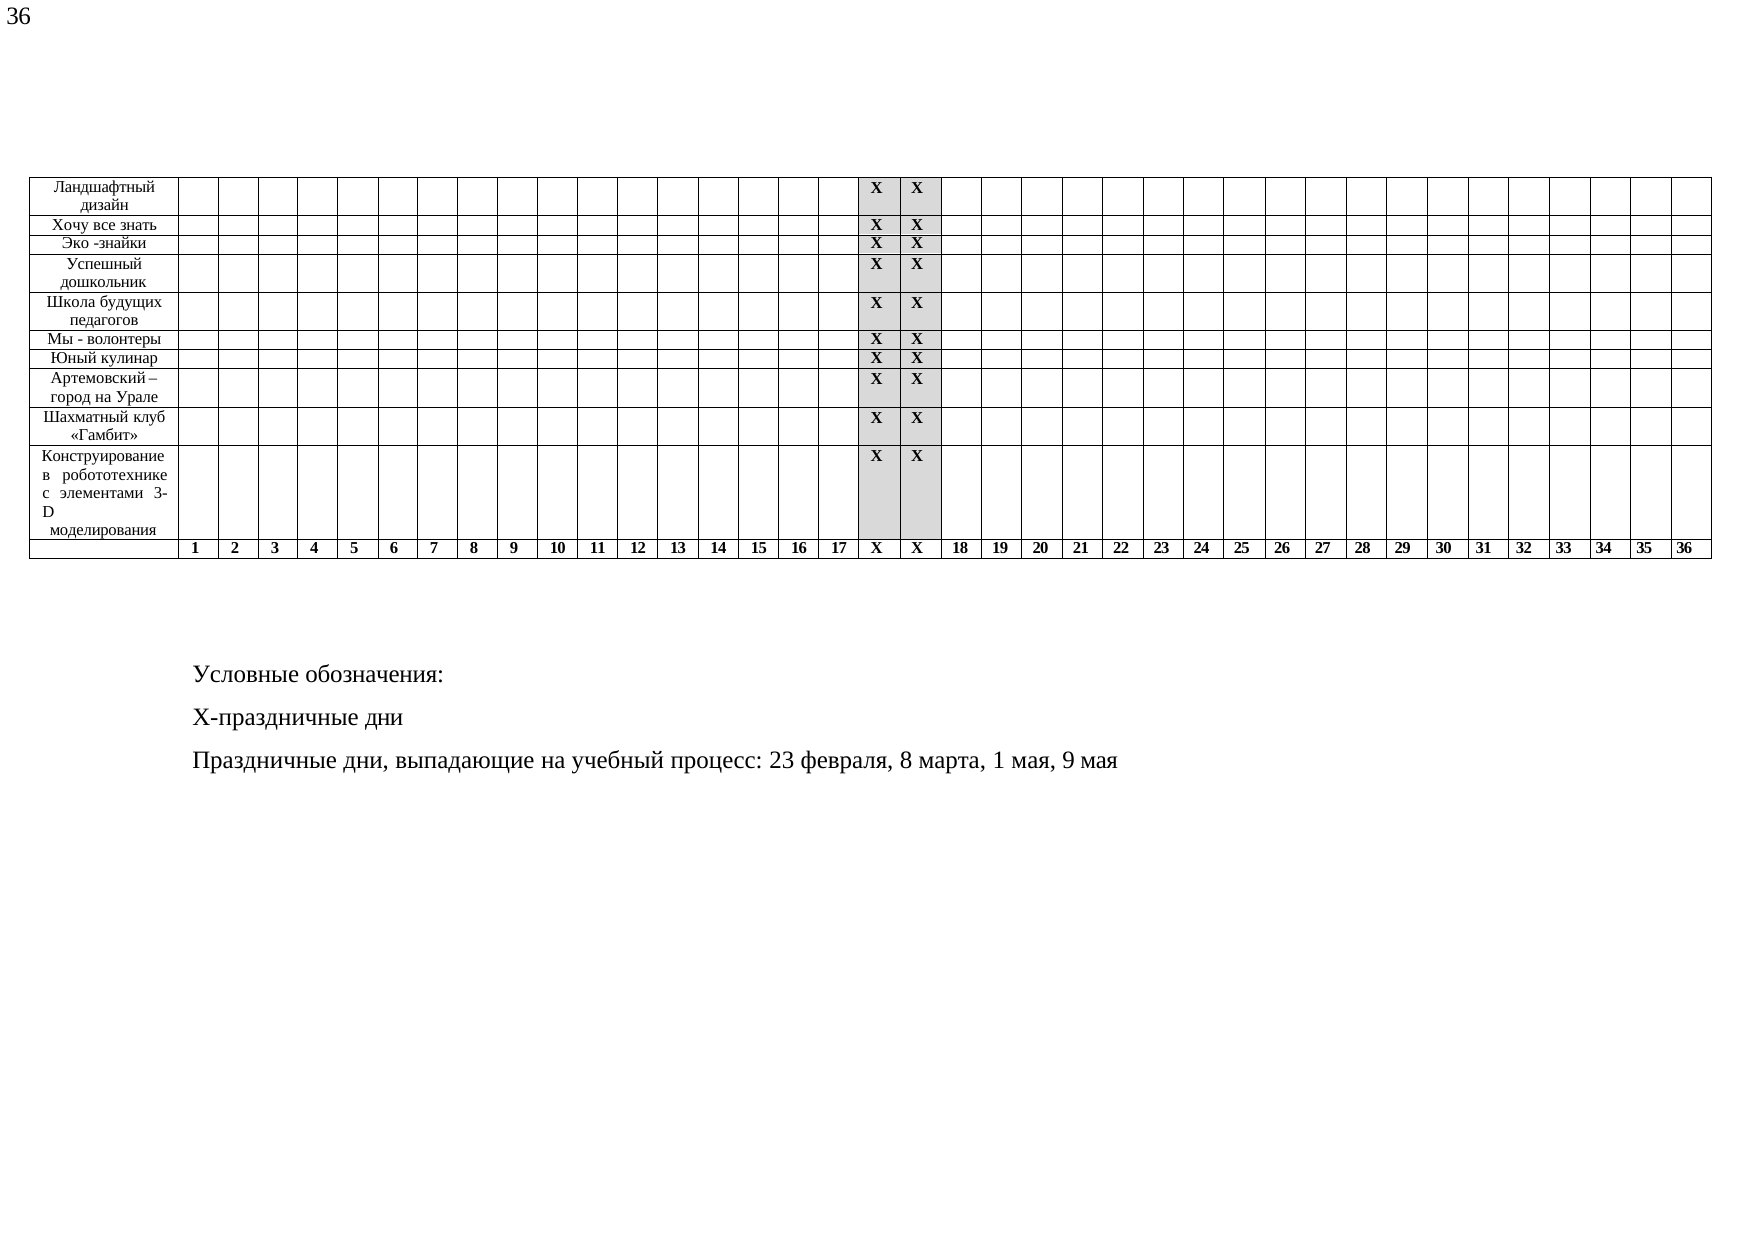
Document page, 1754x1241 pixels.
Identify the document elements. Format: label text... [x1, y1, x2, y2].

table_cell Х [901, 408, 941, 445]
table_cell [1144, 255, 1183, 292]
table_cell [1672, 293, 1711, 330]
table_cell [379, 331, 417, 349]
table_cell [1022, 331, 1062, 349]
table_cell [779, 255, 818, 292]
table_cell 18 [942, 540, 981, 558]
table_cell [538, 255, 577, 292]
table_cell [1591, 408, 1630, 445]
table_cell [578, 446, 617, 539]
table_cell [298, 293, 337, 330]
table_cell [739, 446, 778, 539]
table_cell [982, 236, 1021, 253]
table_cell [658, 216, 698, 234]
table_cell 19 [982, 540, 1021, 558]
table_cell [1144, 216, 1183, 234]
table_cell [658, 350, 698, 368]
table_cell [1184, 236, 1223, 253]
table_cell 29 [1387, 540, 1427, 558]
table_cell [699, 350, 738, 368]
table_cell [1550, 369, 1590, 407]
table_cell [699, 408, 738, 445]
table_cell [1672, 216, 1711, 234]
table_cell 2 [219, 540, 258, 558]
table_cell [1387, 408, 1427, 445]
table_cell [1591, 350, 1630, 368]
table_cell [298, 408, 337, 445]
table_cell [699, 293, 738, 330]
table_cell [618, 236, 657, 253]
table_cell [1509, 255, 1549, 292]
text Праздничные дни, выпадающие на учебный процесс: 23 февраля, 8 марта, 1 мая, 9 мая [192, 746, 1710, 774]
table_cell [179, 350, 218, 368]
table_cell [379, 216, 417, 234]
table_cell [1631, 236, 1671, 253]
table_cell [418, 216, 457, 234]
table_cell [1387, 446, 1427, 539]
table_cell [1469, 369, 1508, 407]
table_cell [1550, 331, 1590, 349]
table_header [618, 178, 657, 215]
table_cell [1631, 446, 1671, 539]
table_cell [819, 331, 858, 349]
table_cell [618, 446, 657, 539]
table_cell [819, 408, 858, 445]
table_cell 31 [1469, 540, 1508, 558]
table_cell 34 [1591, 540, 1630, 558]
table_cell [819, 446, 858, 539]
table_cell [1347, 236, 1386, 253]
table_cell 27 [1306, 540, 1346, 558]
table_cell [379, 236, 417, 253]
table_cell [1428, 216, 1468, 234]
text Условные обозначения: [192, 659, 1710, 688]
table_cell [1550, 408, 1590, 445]
table_cell Артемовский – город на Урале [30, 369, 178, 407]
table_header [298, 178, 337, 215]
table_cell [418, 350, 457, 368]
table_cell 15 [739, 540, 778, 558]
table_cell [1266, 255, 1305, 292]
table_cell [1672, 369, 1711, 407]
table_cell [1469, 350, 1508, 368]
table_cell [779, 369, 818, 407]
table_cell [1631, 293, 1671, 330]
table_cell [1469, 331, 1508, 349]
table_cell [739, 236, 778, 253]
table_cell [219, 216, 258, 234]
table_cell [1550, 350, 1590, 368]
table_cell [1591, 236, 1630, 253]
table_cell [1266, 446, 1305, 539]
table_cell [179, 236, 218, 253]
table_cell [942, 236, 981, 253]
table_cell [1184, 369, 1223, 407]
table_header [942, 178, 981, 215]
table_cell [1428, 255, 1468, 292]
table_header [1184, 178, 1223, 215]
table_cell [1103, 255, 1143, 292]
table_cell [259, 236, 297, 253]
table_cell [578, 331, 617, 349]
table_cell [338, 350, 378, 368]
table_cell [1347, 331, 1386, 349]
table_cell Х [859, 540, 900, 558]
table_cell [1347, 369, 1386, 407]
table_header [1469, 178, 1508, 215]
table_cell [538, 408, 577, 445]
table_cell [942, 331, 981, 349]
table_cell [1063, 350, 1102, 368]
table_cell [1022, 216, 1062, 234]
table_cell [538, 331, 577, 349]
table_cell [1591, 216, 1630, 234]
table_cell [179, 216, 218, 234]
table_cell [982, 255, 1021, 292]
table_cell [1144, 293, 1183, 330]
table_cell [458, 446, 497, 539]
table_cell [982, 350, 1021, 368]
table_cell [1631, 216, 1671, 234]
table_cell [739, 369, 778, 407]
table_cell [1509, 369, 1549, 407]
table_cell 36 [1672, 540, 1711, 558]
table_cell [1184, 255, 1223, 292]
table_cell [418, 408, 457, 445]
table_cell [1022, 293, 1062, 330]
table_cell [458, 369, 497, 407]
table_header [1266, 178, 1305, 215]
table_cell [1306, 236, 1346, 253]
table_cell [1266, 331, 1305, 349]
table_cell [1387, 236, 1427, 253]
table_header Х [901, 178, 941, 215]
table_cell 10 [538, 540, 577, 558]
table_cell [338, 331, 378, 349]
table_cell [538, 236, 577, 253]
table_cell [618, 331, 657, 349]
table_cell Х [901, 293, 941, 330]
table_header [1428, 178, 1468, 215]
table_cell [338, 236, 378, 253]
table_cell Х [901, 331, 941, 349]
table_cell [1144, 408, 1183, 445]
table_cell [1224, 293, 1265, 330]
table_cell [298, 331, 337, 349]
table_cell [699, 369, 738, 407]
table_header [1550, 178, 1590, 215]
table_cell Х [859, 331, 900, 349]
table_cell [1022, 369, 1062, 407]
table_cell [982, 293, 1021, 330]
table_header [819, 178, 858, 215]
table_cell 16 [779, 540, 818, 558]
table_cell [498, 446, 537, 539]
table_header [1631, 178, 1671, 215]
table_cell [1063, 216, 1102, 234]
table_cell [982, 216, 1021, 234]
table_cell [1063, 408, 1102, 445]
table_cell [578, 293, 617, 330]
table_header [259, 178, 297, 215]
table_cell [578, 236, 617, 253]
table_cell [1428, 446, 1468, 539]
table_cell [942, 255, 981, 292]
table_cell [1550, 255, 1590, 292]
table_cell [219, 369, 258, 407]
table_cell [819, 293, 858, 330]
table_cell [658, 408, 698, 445]
table_cell [739, 216, 778, 234]
table_cell [1224, 331, 1265, 349]
table_cell [1550, 236, 1590, 253]
table_cell Х [859, 369, 900, 407]
table_cell [498, 369, 537, 407]
table_cell [498, 236, 537, 253]
table_cell [1306, 350, 1346, 368]
table_cell [1509, 350, 1549, 368]
table_cell [658, 236, 698, 253]
table_cell [458, 350, 497, 368]
table_cell [942, 216, 981, 234]
table_cell Х [859, 255, 900, 292]
table_cell [1266, 236, 1305, 253]
table_cell [1224, 369, 1265, 407]
table_cell [1672, 255, 1711, 292]
table_cell [658, 369, 698, 407]
table_cell 21 [1063, 540, 1102, 558]
table_cell [658, 331, 698, 349]
table_cell [1509, 331, 1549, 349]
table_header Ландшафтный дизайн [30, 178, 178, 215]
table_cell [418, 446, 457, 539]
table_cell [1631, 255, 1671, 292]
table_cell [1469, 446, 1508, 539]
table_cell [982, 369, 1021, 407]
table_cell [1022, 350, 1062, 368]
table_cell [819, 255, 858, 292]
table_cell [1103, 408, 1143, 445]
table_cell [819, 216, 858, 234]
table_cell Х [901, 255, 941, 292]
table_cell [658, 255, 698, 292]
table_cell [1347, 216, 1386, 234]
table_header [458, 178, 497, 215]
table_cell [779, 331, 818, 349]
table_cell [259, 350, 297, 368]
table_cell 23 [1144, 540, 1183, 558]
table_cell [942, 369, 981, 407]
table_cell [538, 216, 577, 234]
table_cell [219, 331, 258, 349]
table_cell [578, 408, 617, 445]
table_cell [338, 216, 378, 234]
table_cell [942, 408, 981, 445]
table_cell [1144, 350, 1183, 368]
table_cell [1306, 293, 1346, 330]
table_header [498, 178, 537, 215]
table_cell [259, 216, 297, 234]
table_cell [538, 446, 577, 539]
table_cell [219, 408, 258, 445]
table_cell [259, 408, 297, 445]
table_cell [618, 369, 657, 407]
table_cell [1631, 331, 1671, 349]
table_cell [982, 331, 1021, 349]
table_header [1306, 178, 1346, 215]
table_cell 28 [1347, 540, 1386, 558]
table_cell [1224, 350, 1265, 368]
table_cell [1550, 216, 1590, 234]
table_cell Х [901, 369, 941, 407]
table_cell [1063, 236, 1102, 253]
table_cell [298, 255, 337, 292]
table_cell [259, 369, 297, 407]
table_cell [1347, 255, 1386, 292]
table_cell [1103, 369, 1143, 407]
table_cell [1144, 236, 1183, 253]
table_cell [578, 369, 617, 407]
table_cell [418, 293, 457, 330]
table_cell Юный кулинар [30, 350, 178, 368]
table_cell [779, 350, 818, 368]
table_cell [618, 255, 657, 292]
table_cell [458, 331, 497, 349]
table_cell [779, 216, 818, 234]
table_cell [1022, 408, 1062, 445]
table_cell [739, 408, 778, 445]
table_cell [1063, 255, 1102, 292]
table_header [538, 178, 577, 215]
table_cell [1224, 255, 1265, 292]
table_cell [699, 255, 738, 292]
table_cell 11 [578, 540, 617, 558]
table_cell [1266, 350, 1305, 368]
table_cell [1184, 350, 1223, 368]
table_cell [1591, 293, 1630, 330]
table_cell [1672, 408, 1711, 445]
table_cell 8 [458, 540, 497, 558]
table_cell [1022, 236, 1062, 253]
table_cell [379, 350, 417, 368]
table_header [1103, 178, 1143, 215]
table_header [1509, 178, 1549, 215]
table_cell [1063, 369, 1102, 407]
table_cell [1184, 408, 1223, 445]
table_header [578, 178, 617, 215]
table_cell [458, 255, 497, 292]
table_cell [1387, 216, 1427, 234]
table_cell Х [901, 216, 941, 234]
table_cell [259, 255, 297, 292]
table_cell [779, 408, 818, 445]
table_cell [338, 293, 378, 330]
table_cell 24 [1184, 540, 1223, 558]
table_cell [1428, 293, 1468, 330]
table_cell [418, 331, 457, 349]
table_cell [699, 331, 738, 349]
table_cell [259, 331, 297, 349]
table_cell [1631, 408, 1671, 445]
table_cell Х [901, 540, 941, 558]
table_cell [1022, 255, 1062, 292]
table_cell [739, 255, 778, 292]
table_cell [538, 293, 577, 330]
table_cell [1224, 446, 1265, 539]
table_cell [699, 216, 738, 234]
table_header [1224, 178, 1265, 215]
table_cell [1103, 236, 1143, 253]
table_cell Х [859, 293, 900, 330]
table_header [219, 178, 258, 215]
table_cell [179, 255, 218, 292]
table_cell [779, 293, 818, 330]
table_cell Х [859, 236, 900, 253]
table_cell [538, 369, 577, 407]
table_cell [219, 350, 258, 368]
table_cell [1428, 331, 1468, 349]
table_cell [1672, 331, 1711, 349]
table_cell [458, 216, 497, 234]
table_cell [1428, 350, 1468, 368]
table_cell [418, 369, 457, 407]
table_cell [982, 408, 1021, 445]
table_cell Эко -знайки [30, 236, 178, 253]
table_cell [1387, 331, 1427, 349]
table_cell [338, 446, 378, 539]
table_cell [498, 216, 537, 234]
table_cell [1103, 331, 1143, 349]
table_header [658, 178, 698, 215]
table_cell [1509, 446, 1549, 539]
table_cell [338, 255, 378, 292]
table_cell [578, 255, 617, 292]
table_header [699, 178, 738, 215]
table_cell [618, 408, 657, 445]
table_cell [298, 216, 337, 234]
table_cell [298, 350, 337, 368]
table_cell [259, 293, 297, 330]
table_cell [1103, 293, 1143, 330]
table_cell [618, 216, 657, 234]
table_header [1063, 178, 1102, 215]
table_cell [982, 446, 1021, 539]
table_cell [298, 446, 337, 539]
table_cell [1266, 369, 1305, 407]
table_header [779, 178, 818, 215]
table_cell [1063, 446, 1102, 539]
table_cell Шахматный клуб «Гамбит» [30, 408, 178, 445]
table_cell [1591, 369, 1630, 407]
table_header [1022, 178, 1062, 215]
table_cell [1347, 446, 1386, 539]
table_cell 13 [658, 540, 698, 558]
table_cell [179, 369, 218, 407]
table_cell [1347, 293, 1386, 330]
table_cell [1144, 446, 1183, 539]
table_cell [658, 446, 698, 539]
table_cell [1631, 350, 1671, 368]
table_cell 35 [1631, 540, 1671, 558]
table_cell [1103, 446, 1143, 539]
table_cell 9 [498, 540, 537, 558]
table_cell [1591, 331, 1630, 349]
table_cell [1306, 216, 1346, 234]
table_cell 3 [259, 540, 297, 558]
table_cell [219, 236, 258, 253]
table_cell [179, 408, 218, 445]
table_cell [259, 446, 297, 539]
table_cell [418, 255, 457, 292]
table_cell [699, 446, 738, 539]
table_cell 1 [179, 540, 218, 558]
table_cell [1509, 408, 1549, 445]
table_cell [179, 293, 218, 330]
table_cell [1672, 236, 1711, 253]
table_cell [1063, 331, 1102, 349]
table_cell Х [901, 236, 941, 253]
table_cell 14 [699, 540, 738, 558]
table_cell [1184, 216, 1223, 234]
table_cell [1672, 446, 1711, 539]
table_cell [658, 293, 698, 330]
table_cell [739, 350, 778, 368]
table_cell [498, 350, 537, 368]
table_cell [30, 540, 178, 558]
table_header [1387, 178, 1427, 215]
table_cell [1306, 331, 1346, 349]
table_cell 12 [618, 540, 657, 558]
table_cell Х [859, 216, 900, 234]
table_header Х [859, 178, 900, 215]
table_cell Х [859, 408, 900, 445]
table_cell Мы - волонтеры [30, 331, 178, 349]
table_cell Хочу все знать [30, 216, 178, 234]
table_cell 5 [338, 540, 378, 558]
table_cell Х [859, 350, 900, 368]
table_cell 26 [1266, 540, 1305, 558]
table_cell [942, 350, 981, 368]
table_cell [1184, 293, 1223, 330]
table_cell 30 [1428, 540, 1468, 558]
table_cell [338, 369, 378, 407]
table_cell [1103, 216, 1143, 234]
table_header [1347, 178, 1386, 215]
table_cell [1144, 331, 1183, 349]
table_cell [1631, 369, 1671, 407]
table_cell [1224, 408, 1265, 445]
table_cell [379, 255, 417, 292]
table_cell [1184, 446, 1223, 539]
table_cell 25 [1224, 540, 1265, 558]
table_cell [1387, 369, 1427, 407]
table_cell [1306, 446, 1346, 539]
table_cell Х [859, 446, 900, 539]
table_cell [1550, 293, 1590, 330]
table_cell Х [901, 350, 941, 368]
table_header [179, 178, 218, 215]
table_cell [1022, 446, 1062, 539]
table_cell [379, 446, 417, 539]
table_cell [379, 408, 417, 445]
table_cell [942, 446, 981, 539]
table_header [1591, 178, 1630, 215]
table_cell [219, 293, 258, 330]
table_cell [458, 236, 497, 253]
table_cell [819, 350, 858, 368]
table_cell [1591, 255, 1630, 292]
table_cell Успешный дошкольник [30, 255, 178, 292]
table_cell [458, 408, 497, 445]
table_cell [338, 408, 378, 445]
table_cell [1103, 350, 1143, 368]
table_cell [1550, 446, 1590, 539]
table_cell [538, 350, 577, 368]
table_cell [578, 350, 617, 368]
table_cell [498, 331, 537, 349]
table_cell [618, 350, 657, 368]
table_cell [498, 255, 537, 292]
table_cell [1509, 216, 1549, 234]
table_cell 20 [1022, 540, 1062, 558]
table_header [982, 178, 1021, 215]
table_cell [498, 408, 537, 445]
table_cell [1591, 446, 1630, 539]
table_cell 17 [819, 540, 858, 558]
table_cell [779, 236, 818, 253]
table_cell [1428, 408, 1468, 445]
table_cell [819, 236, 858, 253]
table_cell [498, 293, 537, 330]
table_cell [219, 446, 258, 539]
table_cell [699, 236, 738, 253]
table_cell [1347, 408, 1386, 445]
table_cell [1428, 236, 1468, 253]
table_cell Х [901, 446, 941, 539]
text Х-праздничные дни [192, 702, 1710, 731]
table_cell [1509, 293, 1549, 330]
table_cell [1306, 255, 1346, 292]
table_header [338, 178, 378, 215]
table_cell [578, 216, 617, 234]
table_header [739, 178, 778, 215]
table_cell [1428, 369, 1468, 407]
table_cell [1672, 350, 1711, 368]
table_cell [179, 331, 218, 349]
table_cell [379, 293, 417, 330]
table_cell [1306, 408, 1346, 445]
table_cell [1469, 293, 1508, 330]
table_cell [1347, 350, 1386, 368]
table_cell [458, 293, 497, 330]
table_cell [1266, 408, 1305, 445]
table_cell [1469, 236, 1508, 253]
table_cell [298, 369, 337, 407]
table_cell 7 [418, 540, 457, 558]
table_cell [1509, 236, 1549, 253]
table_cell [1224, 236, 1265, 253]
table_cell 32 [1509, 540, 1549, 558]
table_cell [1224, 216, 1265, 234]
table_cell [379, 369, 417, 407]
table_cell [1469, 255, 1508, 292]
table_cell [779, 446, 818, 539]
table_cell [1266, 293, 1305, 330]
table_cell [1184, 331, 1223, 349]
table_cell Школа будущих педагогов [30, 293, 178, 330]
table_cell [618, 293, 657, 330]
table_cell [739, 331, 778, 349]
table_cell [1469, 408, 1508, 445]
table_cell 6 [379, 540, 417, 558]
table_cell [1387, 293, 1427, 330]
table_cell [739, 293, 778, 330]
table_header [379, 178, 417, 215]
table_cell [819, 369, 858, 407]
table_header [1144, 178, 1183, 215]
table_cell [1266, 216, 1305, 234]
table_cell [418, 236, 457, 253]
table_cell [1306, 369, 1346, 407]
table_cell [298, 236, 337, 253]
table_cell [1469, 216, 1508, 234]
table_cell 33 [1550, 540, 1590, 558]
table_cell Конструирование в робототехнике с элементами 3-D моделирования [30, 446, 178, 539]
table_cell [942, 293, 981, 330]
table_cell [1387, 350, 1427, 368]
table_header [1672, 178, 1711, 215]
table_header [418, 178, 457, 215]
table_cell [1144, 369, 1183, 407]
table_cell [179, 446, 218, 539]
table_cell [1387, 255, 1427, 292]
table_cell [1063, 293, 1102, 330]
table_cell [219, 255, 258, 292]
table_cell 22 [1103, 540, 1143, 558]
table_cell 4 [298, 540, 337, 558]
